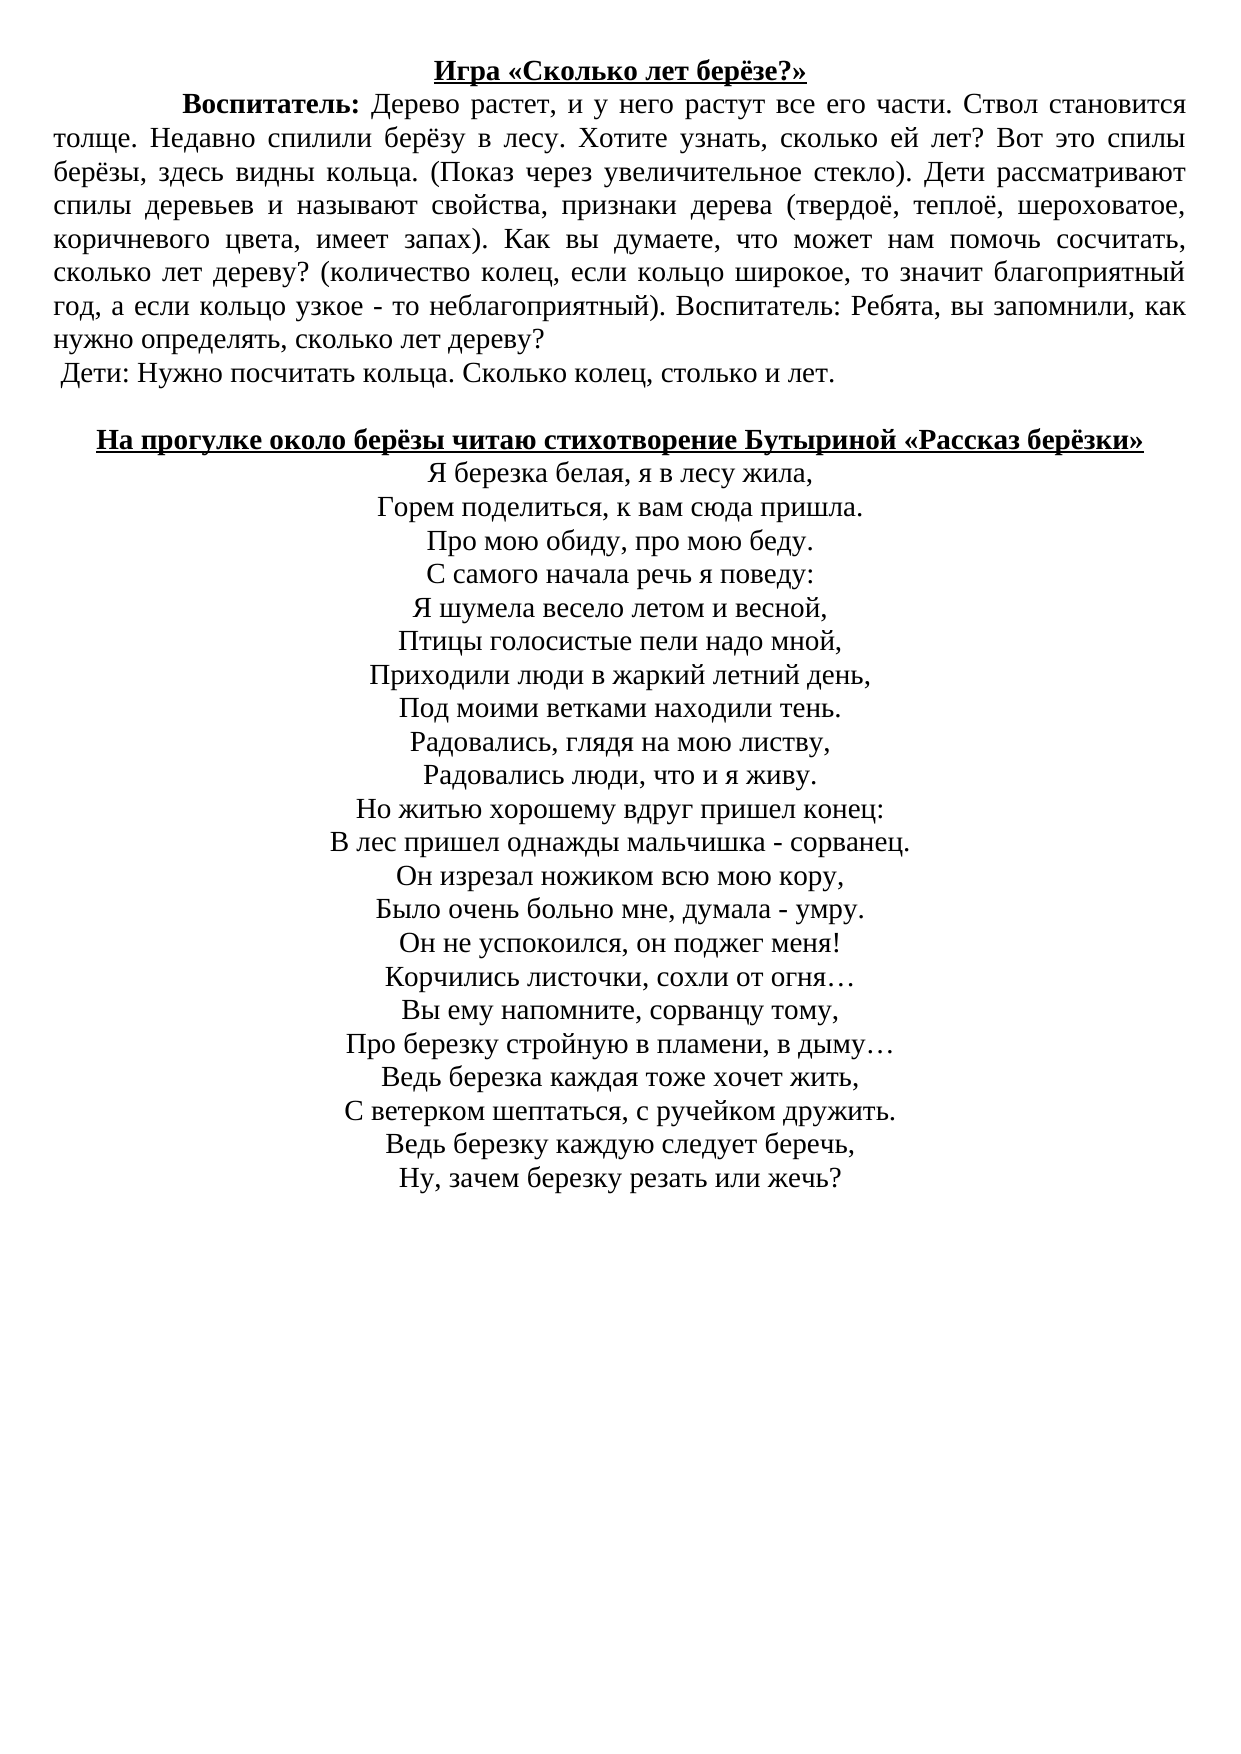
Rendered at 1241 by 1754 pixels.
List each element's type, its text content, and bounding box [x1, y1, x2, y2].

text Дети: Нужно посчитать кольца. Сколько колец, столько и лет. [53, 355, 1187, 388]
text Приходили люди в жаркий летний день, [53, 657, 1187, 690]
text Он изрезал ножиком всю мою кору, [53, 858, 1187, 892]
text Ну, зачем березку резать или жечь? [53, 1160, 1187, 1193]
text Про березку стройную в пламени, в дыму… [53, 1026, 1187, 1059]
text В лес пришел однажды мальчишка - сорванец. [53, 824, 1187, 858]
text Я шумела весело летом и весной, [53, 590, 1187, 623]
text Ведь березку каждую следует беречь, [53, 1126, 1187, 1160]
text Воспитатель: Дерево растет, и у него растут все его части. Ствол становится толще. Недавно спилили берёзу в лесу. Хотите узнать, сколько ей лет? Вот это спилы берёзы, здесь видны кольца. (Показ через увеличительное стекло). Дети рассматривают спилы деревьев и называют свойства, признаки дерева (твердоё, теплоё, шероховатое, коричневого цвета, имеет запах). Как вы думаете, что может нам помочь сосчитать, сколько лет дереву? (количество колец, если кольцо широкое, то значит благоприятный год, а если кольцо узкое - то неблагоприятный). Воспитатель: Ребята, вы запомнили, как нужно определять, сколько лет дереву? [53, 87, 1187, 355]
text С ветерком шептаться, с ручейком дружить. [53, 1093, 1187, 1126]
text Радовались, глядя на мою листву, [53, 724, 1187, 757]
text Ведь березка каждая тоже хочет жить, [53, 1059, 1187, 1093]
text Я березка белая, я в лесу жила, [53, 456, 1187, 489]
text На прогулке около берёзы читаю стихотворение Бутыриной «Рассказ берёзки» [53, 422, 1187, 456]
text Корчились листочки, сохли от огня… [53, 959, 1187, 992]
text Было очень больно мне, думала - умру. [53, 892, 1187, 925]
text Под моими ветками находили тень. [53, 690, 1187, 724]
text Радовались люди, что и я живу. [53, 757, 1187, 791]
text Горем поделиться, к вам сюда пришла. [53, 489, 1187, 523]
text С самого начала речь я поведу: [53, 556, 1187, 590]
text Вы ему напомните, сорванцу тому, [53, 992, 1187, 1026]
text Но житью хорошему вдруг пришел конец: [53, 791, 1187, 824]
text Он не успокоился, он поджег меня! [53, 925, 1187, 959]
text Игра «Сколько лет берёзе?» [53, 53, 1187, 87]
text Птицы голосистые пели надо мной, [53, 623, 1187, 657]
text Про мою обиду, про мою беду. [53, 523, 1187, 556]
